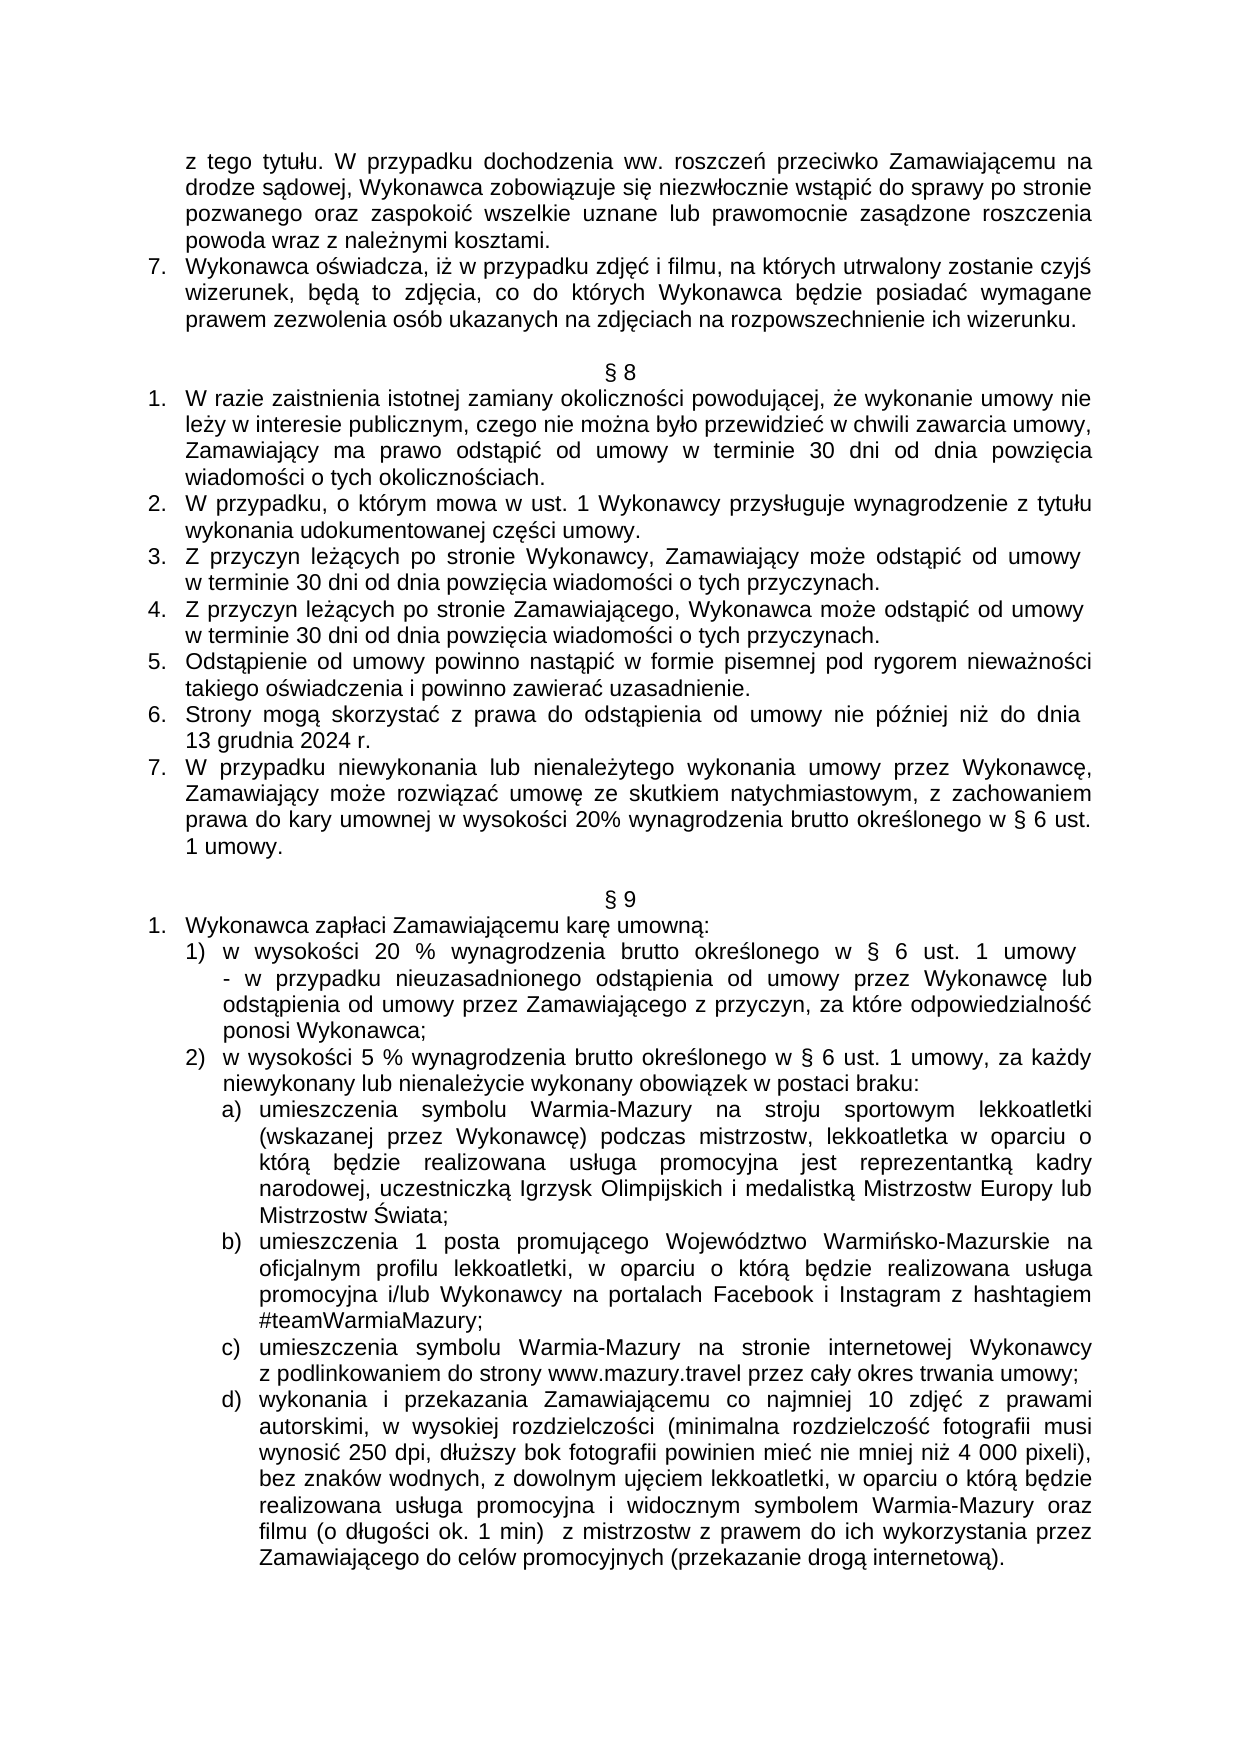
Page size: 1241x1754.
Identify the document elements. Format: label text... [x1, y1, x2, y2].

text § 8 [148, 358, 1093, 385]
list w wysokości 20 % wynagrodzenia brutto określonego w § 6 ust. 1 umowy - w przypadku nieuzasadnionego odstąpienia od umowy przez Wykonawcę lub odstąpienia od umowy przez Zamawiającego z przyczyn, za które odpowiedzialność ponosi Wykonawca; [185, 938, 1093, 1044]
list wykonania i przekazania Zamawiającemu co najmniej 10 zdjęć z prawami autorskimi, w wysokiej rozdzielczości (minimalna rozdzielczość fotografii musi wynosić 250 dpi, dłuższy bok fotografii powinien mieć nie mniej niż 4 000 pixeli), bez znaków wodnych, z dowolnym ujęciem lekkoatletki, w oparciu o którą będzie realizowana usługa promocyjna i widocznym symbolem Warmia-Mazury oraz filmu (o długości ok. 1 min) z mistrzostw z prawem do ich wykorzystania przez Zamawiającego do celów promocyjnych (przekazanie drogą internetową). [221, 1386, 1093, 1571]
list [148, 148, 1093, 253]
list W przypadku niewykonania lub nienależytego wykonania umowy przez Wykonawcę, Zamawiający może rozwiązać umowę ze skutkiem natychmiastowym, z zachowaniem prawa do kary umownej w wysokości 20% wynagrodzenia brutto określonego w § 6 ust. 1 umowy. [148, 754, 1093, 859]
list Wykonawca oświadcza, iż w przypadku zdjęć i filmu, na których utrwalony zostanie czyjś wizerunek, będą to zdjęcia, co do których Wykonawca będzie posiadać wymagane prawem zezwolenia osób ukazanych na zdjęciach na rozpowszechnienie ich wizerunku. [148, 253, 1093, 332]
list umieszczenia symbolu Warmia-Mazury na stroju sportowym lekkoatletki (wskazanej przez Wykonawcę) podczas mistrzostw, lekkoatletka w oparciu o którą będzie realizowana usługa promocyjna jest reprezentantką kadry narodowej, uczestniczką Igrzysk Olimpijskich i medalistką Mistrzostw Europy lub Mistrzostw Świata; [221, 1096, 1093, 1228]
list Strony mogą skorzystać z prawa do odstąpienia od umowy nie później niż do dnia 13 grudnia 2024 r. [148, 701, 1093, 754]
list Wykonawca zapłaci Zamawiającemu karę umowną: [148, 912, 1093, 938]
list Odstąpienie od umowy powinno nastąpić w formie pisemnej pod rygorem nieważności takiego oświadczenia i powinno zawierać uzasadnienie. [148, 648, 1093, 701]
list umieszczenia 1 posta promującego Województwo Warmińsko-Mazurskie na oficjalnym profilu lekkoatletki, w oparciu o którą będzie realizowana usługa promocyjna i/lub Wykonawcy na portalach Facebook i Instagram z hashtagiem #teamWarmiaMazury; [221, 1228, 1093, 1333]
text § 9 [148, 886, 1093, 912]
list Z przyczyn leżących po stronie Wykonawcy, Zamawiający może odstąpić od umowy w terminie 30 dni od dnia powzięcia wiadomości o tych przyczynach. [148, 543, 1093, 596]
list W przypadku, o którym mowa w ust. 1 Wykonawcy przysługuje wynagrodzenie z tytułu wykonania udokumentowanej części umowy. [148, 490, 1093, 543]
list W razie zaistnienia istotnej zamiany okoliczności powodującej, że wykonanie umowy nie leży w interesie publicznym, czego nie można było przewidzieć w chwili zawarcia umowy, Zamawiający ma prawo odstąpić od umowy w terminie 30 dni od dnia powzięcia wiadomości o tych okolicznościach. [148, 385, 1093, 490]
list umieszczenia symbolu Warmia-Mazury na stronie internetowej Wykonawcy z podlinkowaniem do strony www.mazury.travel przez cały okres trwania umowy; [221, 1333, 1093, 1386]
list w wysokości 5 % wynagrodzenia brutto określonego w § 6 ust. 1 umowy, za każdy niewykonany lub nienależycie wykonany obowiązek w postaci braku: [185, 1044, 1093, 1096]
list Z przyczyn leżących po stronie Zamawiającego, Wykonawca może odstąpić od umowy w terminie 30 dni od dnia powzięcia wiadomości o tych przyczynach. [148, 596, 1093, 648]
